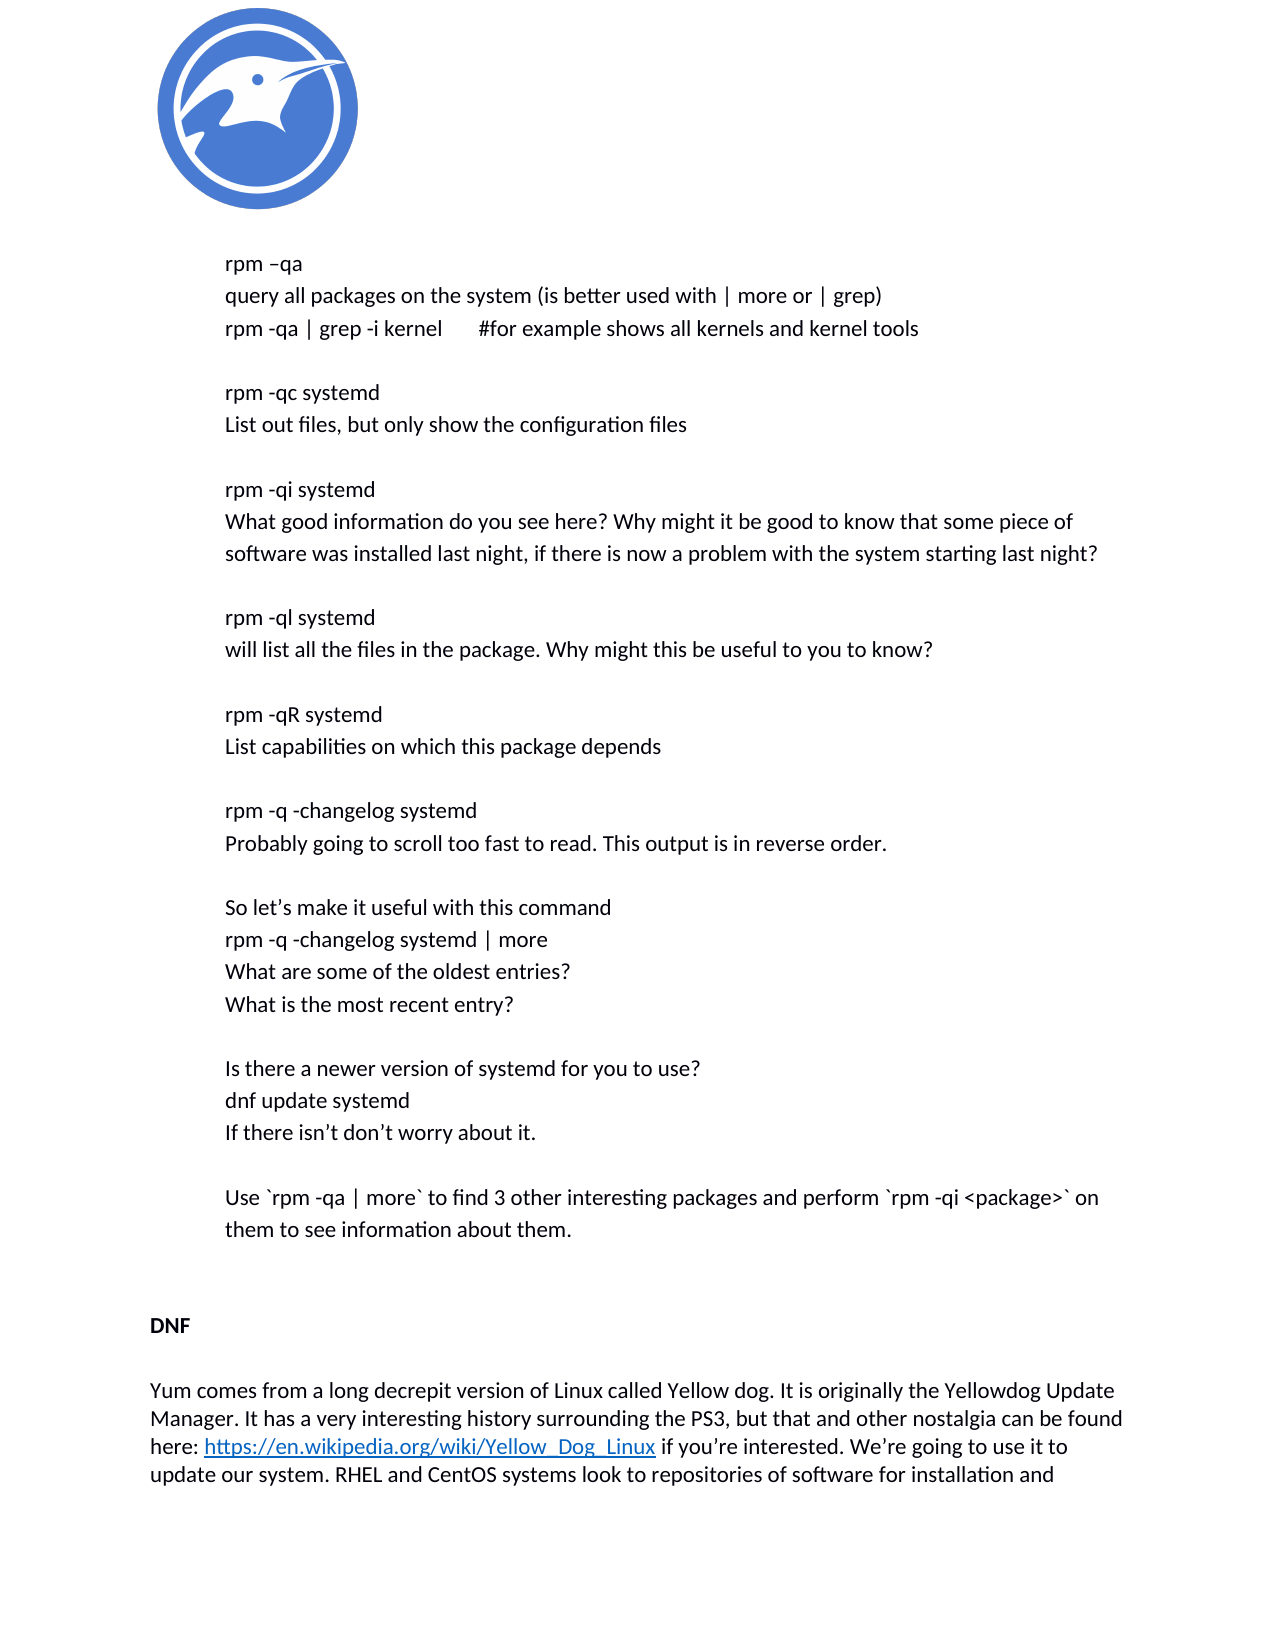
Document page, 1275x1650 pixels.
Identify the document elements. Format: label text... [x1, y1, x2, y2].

text rpm -qa | grep -i kernel #for example shows all kernels and kernel tools [225, 314, 1125, 342]
text rpm -qc systemd [225, 378, 1125, 406]
text Is there a newer version of systemd for you to use? [225, 1054, 1125, 1082]
text So let’s make it useful with this command [225, 893, 1125, 921]
text rpm -qR systemd [225, 700, 1125, 728]
text dnf update systemd [225, 1086, 1125, 1114]
text List out files, but only show the configuration files [225, 410, 1125, 438]
text DNF [150, 1312, 1125, 1339]
text rpm –qa [225, 249, 1125, 277]
text If there isn’t don’t worry about it. [225, 1118, 1125, 1146]
text What good information do you see here? Why might it be good to know that some piece of software was installed last night, if there is now a problem with the system starting last night? [225, 507, 1125, 567]
text query all packages on the system (is better used with | more or | grep) [225, 282, 1125, 309]
text What is the most recent entry? [225, 990, 1125, 1018]
text What are some of the oldest entries? [225, 957, 1125, 986]
picture [150, 0, 368, 218]
text rpm -ql systemd [225, 603, 1125, 631]
text List capabilities on which this package depends [225, 732, 1125, 760]
text Probably going to scroll too fast to read. This output is in reverse order. [225, 829, 1125, 857]
text rpm -qi systemd [225, 475, 1125, 503]
text rpm -q -changelog systemd [225, 797, 1125, 824]
text will list all the files in the package. Why might this be useful to you to know? [225, 636, 1125, 664]
text rpm -q -changelog systemd | more [225, 925, 1125, 953]
text Use `rpm -qa | more` to find 3 other interesting packages and perform `rpm -qi <package>` on them to see information about them. [225, 1183, 1125, 1243]
